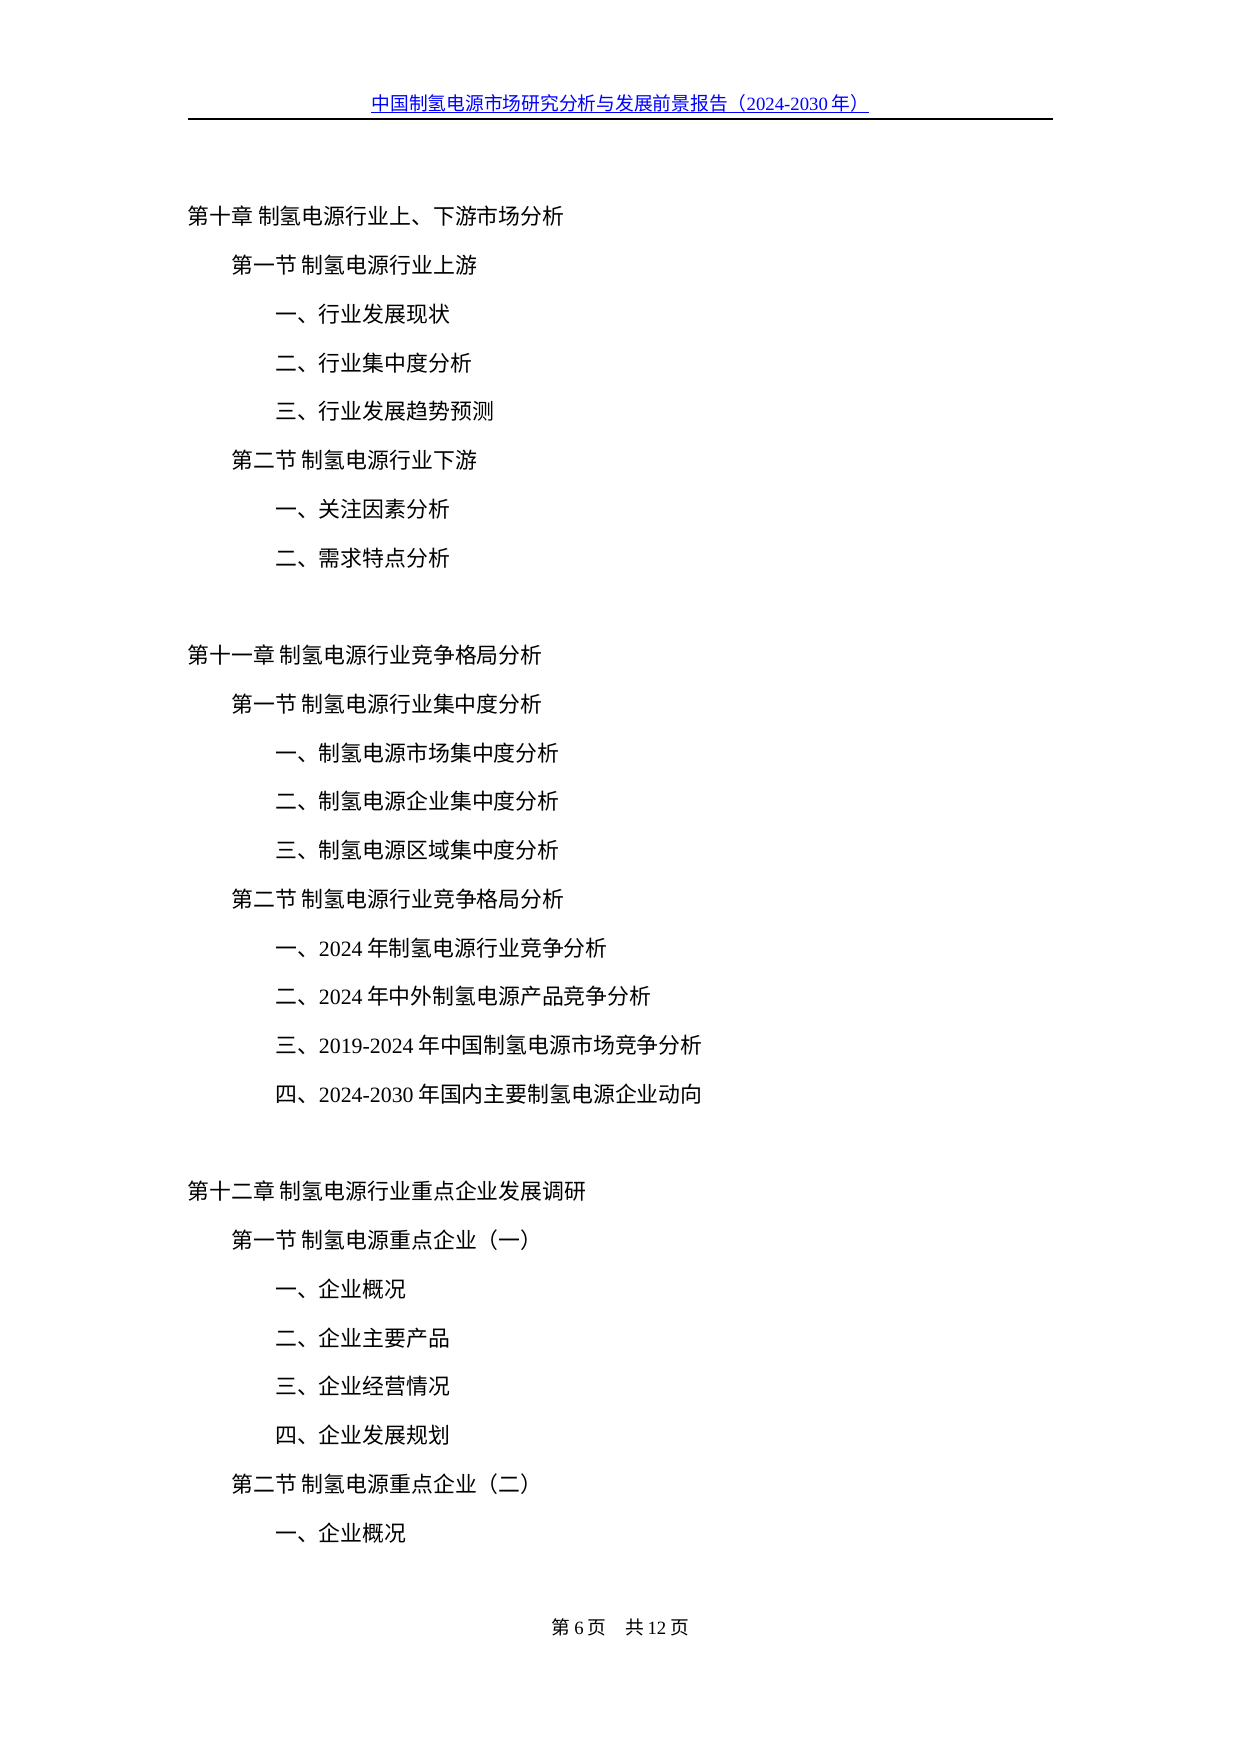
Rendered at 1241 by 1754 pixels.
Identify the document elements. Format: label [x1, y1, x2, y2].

text [187, 150, 1053, 1548]
